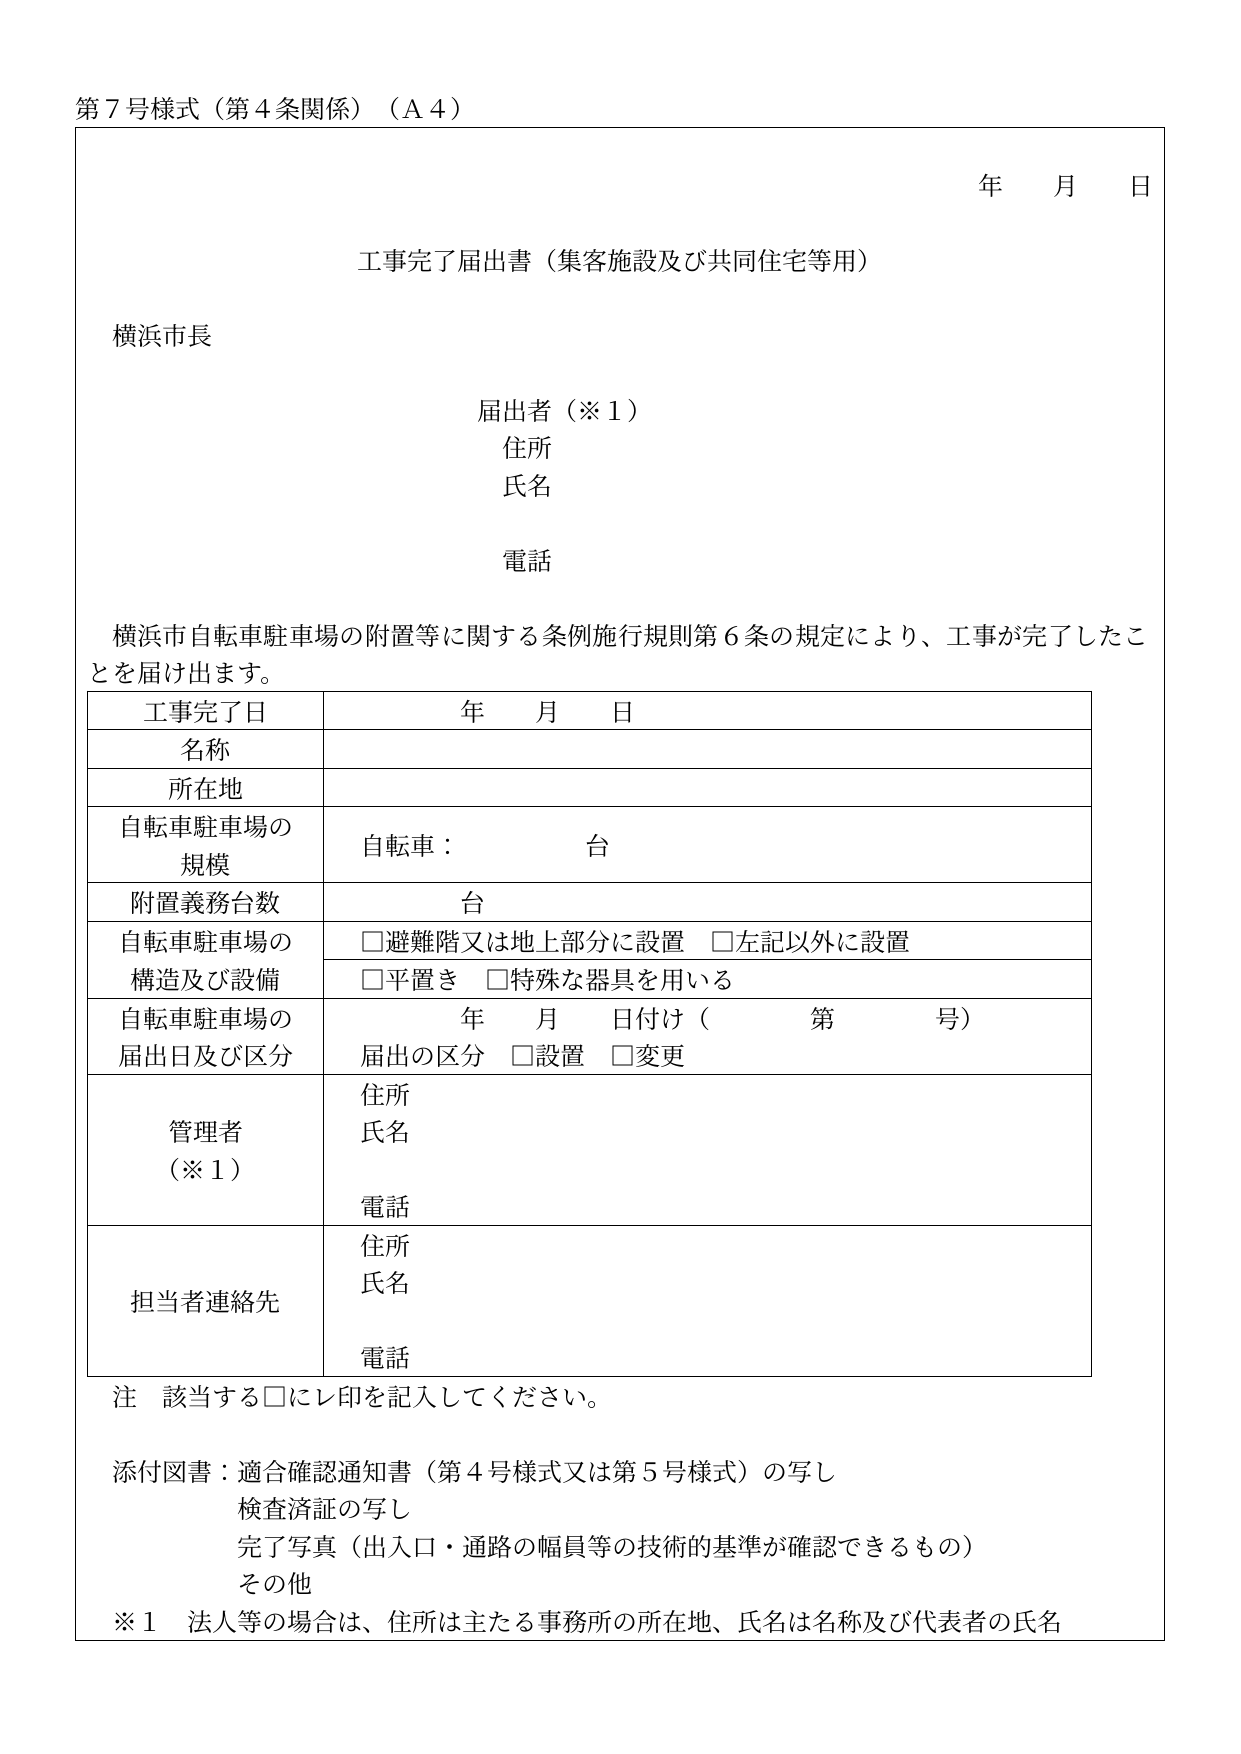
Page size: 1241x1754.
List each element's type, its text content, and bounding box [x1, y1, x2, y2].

table_header 年 月 日 工事完了届出書（集客施設及び共同住宅等用） 横浜市長 届出者（※１） 住所 氏名 電話 横浜市自転車駐車場の附置等に関する条例施行規則第６条の規定により、工事が完了したことを届け出ます。 注 該当する□にレ印を記入してください。 添付図書：適合確認通知書（第４号様式又は第５号様式）の写し 検査済証の写し 完了写真（出入口・通路の幅員等の技術的基準が確認できるもの） その他 ※１ 法人等の場合は、住所は主たる事務所の所在地、氏名は名称及び代表者の氏名 [76, 128, 1164, 1639]
text 第７号様式（第４条関係）（Ａ４） [75, 89, 1165, 127]
